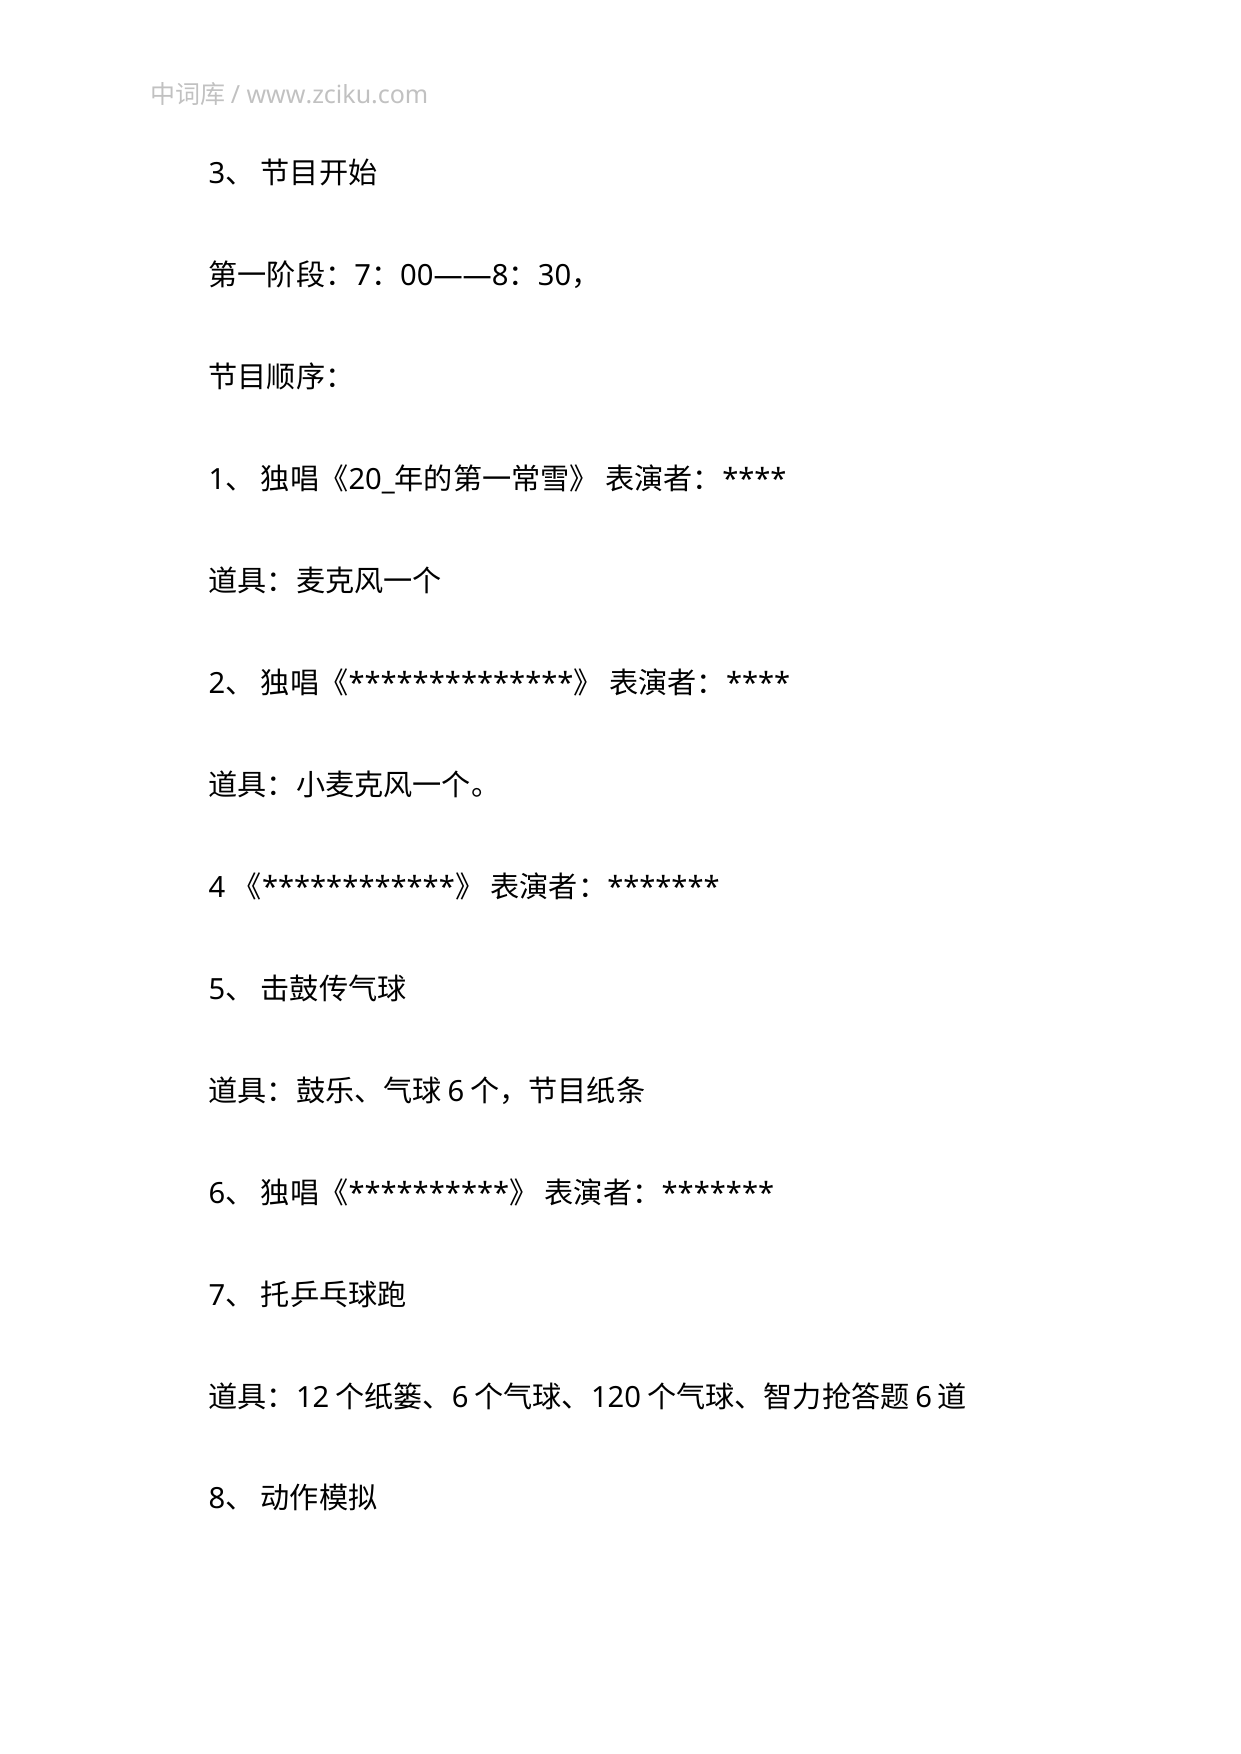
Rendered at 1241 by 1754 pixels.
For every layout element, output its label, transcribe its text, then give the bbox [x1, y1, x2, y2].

text 道具：麦克风一个 [150, 558, 1090, 600]
text 4 《************》 表演者：******* [150, 863, 1090, 906]
text 道具：鼓乐、气球6个，节目纸条 [150, 1067, 1090, 1109]
text 2、 独唱《**************》 表演者：**** [150, 659, 1090, 702]
text 7、 托乒乓球跑 [150, 1271, 1090, 1313]
text 道具：小麦克风一个。 [150, 761, 1090, 804]
text 1、 独唱《20_年的第一常雪》 表演者：**** [150, 456, 1090, 498]
text 3、 节目开始 [150, 150, 1090, 192]
text 第一阶段：7：00——8：30， [150, 252, 1090, 294]
text 道具：12个纸篓、6个气球、120个气球、智力抢答题6道 [150, 1373, 1090, 1416]
text 节目顺序： [150, 354, 1090, 396]
text 8、 动作模拟 [150, 1475, 1090, 1517]
text 6、 独唱《**********》 表演者：******* [150, 1169, 1090, 1212]
text 5、 击鼓传气球 [150, 965, 1090, 1008]
